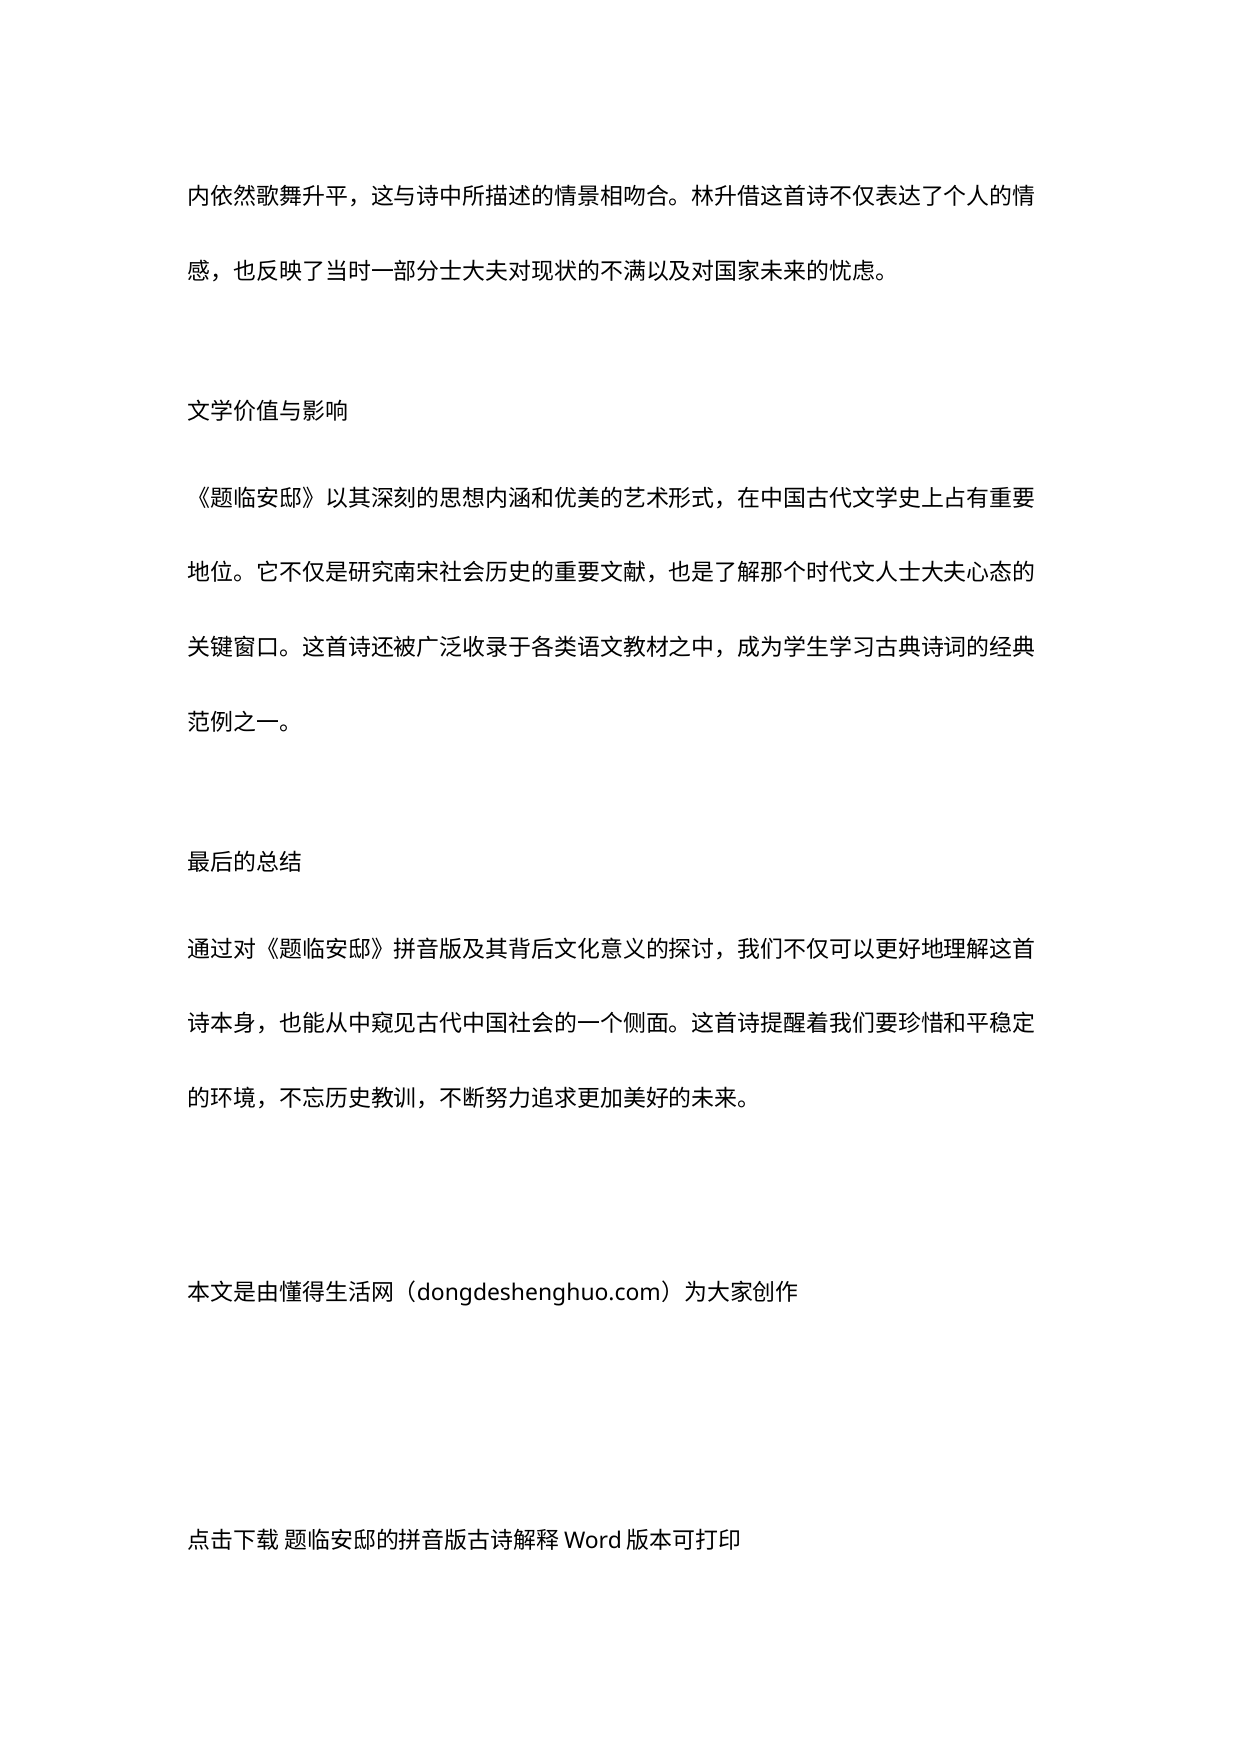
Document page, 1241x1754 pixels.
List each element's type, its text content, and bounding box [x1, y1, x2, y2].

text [187, 162, 1053, 302]
text 《题临安邸》以其深刻的思想内涵和优美的艺术形式，在中国古代文学史上占有重要地位。它不仅是研究南宋社会历史的重要文献，也是了解那个时代文人士大夫心态的关键窗口。这首诗还被广泛收录于各类语文教材之中，成为学生学习古典诗词的经典范例之一。 [187, 464, 1053, 753]
text 本文是由懂得生活网（dongdeshenghuo.com）为大家创作 [187, 1258, 1053, 1323]
text 最后的总结 [187, 828, 1053, 893]
text 点击下载 题临安邸的拼音版古诗解释Word版本可打印 [187, 1507, 1053, 1572]
text 文学价值与影响 [187, 377, 1053, 442]
text 通过对《题临安邸》拼音版及其背后文化意义的探讨，我们不仅可以更好地理解这首诗本身，也能从中窥见古代中国社会的一个侧面。这首诗提醒着我们要珍惜和平稳定的环境，不忘历史教训，不断努力追求更加美好的未来。 [187, 915, 1053, 1129]
